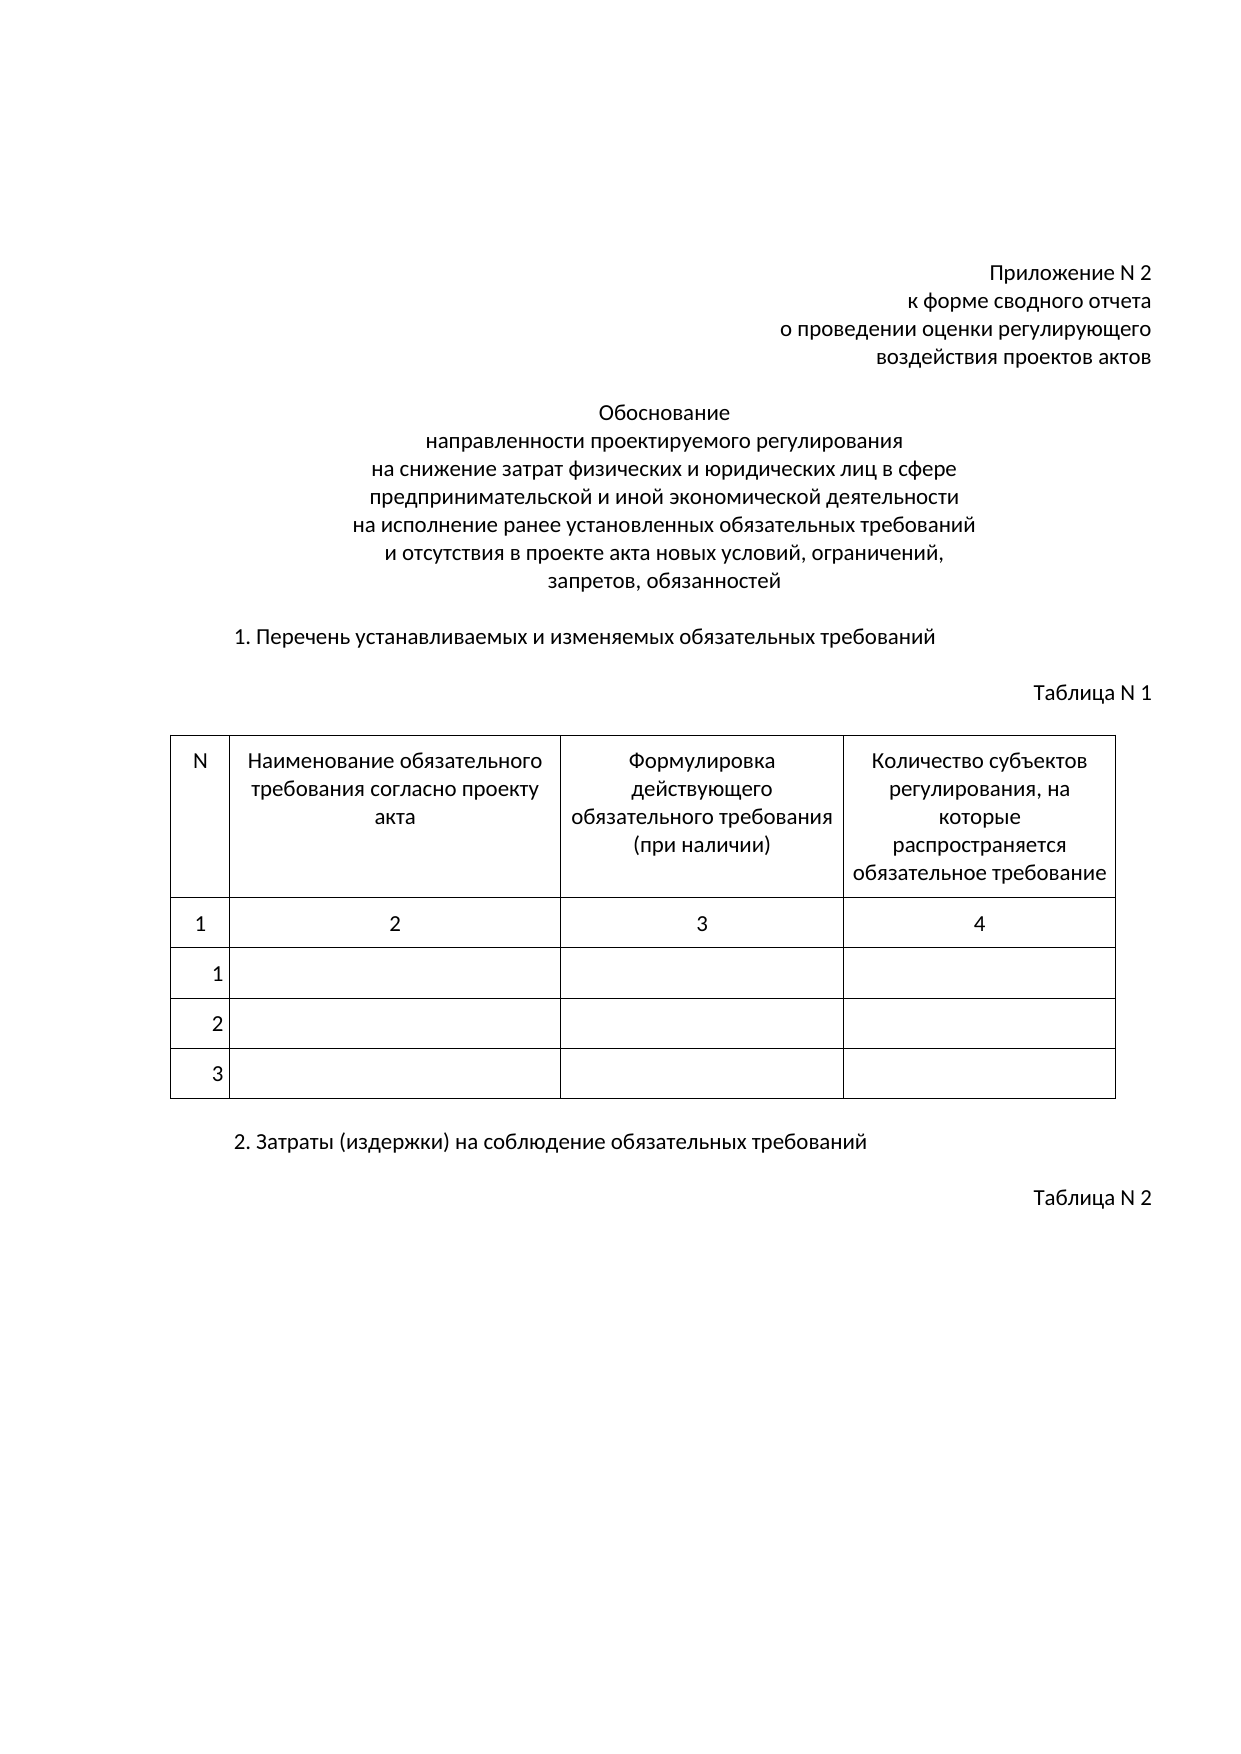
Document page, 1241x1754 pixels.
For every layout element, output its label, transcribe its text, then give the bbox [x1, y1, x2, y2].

table_cell 1 [171, 948, 229, 998]
text на исполнение ранее установленных обязательных требований [177, 510, 1152, 538]
table_cell [230, 1049, 560, 1098]
text Таблица N 2 [177, 1183, 1152, 1211]
table_cell [844, 999, 1115, 1048]
text на снижение затрат физических и юридических лиц в сфере [177, 454, 1152, 482]
table_cell [561, 1049, 843, 1098]
text к форме сводного отчета [177, 286, 1152, 314]
text Приложение N 2 [177, 258, 1152, 286]
text Таблица N 1 [177, 678, 1152, 707]
table_cell [561, 948, 843, 998]
table_cell [844, 1049, 1115, 1098]
table_cell 3 [171, 1049, 229, 1098]
table_cell 2 [171, 999, 229, 1048]
table_cell 4 [844, 898, 1115, 947]
text 1. Перечень устанавливаемых и изменяемых обязательных требований [177, 622, 1152, 651]
table_cell [561, 999, 843, 1048]
table_header Количество субъектов регулирования, на которые распространяется обязательное требование [844, 736, 1115, 897]
text и отсутствия в проекте акта новых условий, ограничений, [177, 538, 1152, 566]
table_cell 3 [561, 898, 843, 947]
table_cell 2 [230, 898, 560, 947]
text предпринимательской и иной экономической деятельности [177, 482, 1152, 510]
text воздействия проектов актов [177, 342, 1152, 370]
table_header Наименование обязательного требования согласно проекту акта [230, 736, 560, 897]
text направленности проектируемого регулирования [177, 426, 1152, 454]
text о проведении оценки регулирующего [177, 314, 1152, 342]
table_cell 1 [171, 898, 229, 947]
text 2. Затраты (издержки) на соблюдение обязательных требований [177, 1127, 1152, 1155]
text запретов, обязанностей [177, 566, 1152, 594]
text Обоснование [177, 398, 1152, 426]
table_cell [230, 948, 560, 998]
table_header Формулировка действующего обязательного требования (при наличии) [561, 736, 843, 897]
table_header N [171, 736, 229, 897]
table_cell [844, 948, 1115, 998]
table_cell [230, 999, 560, 1048]
